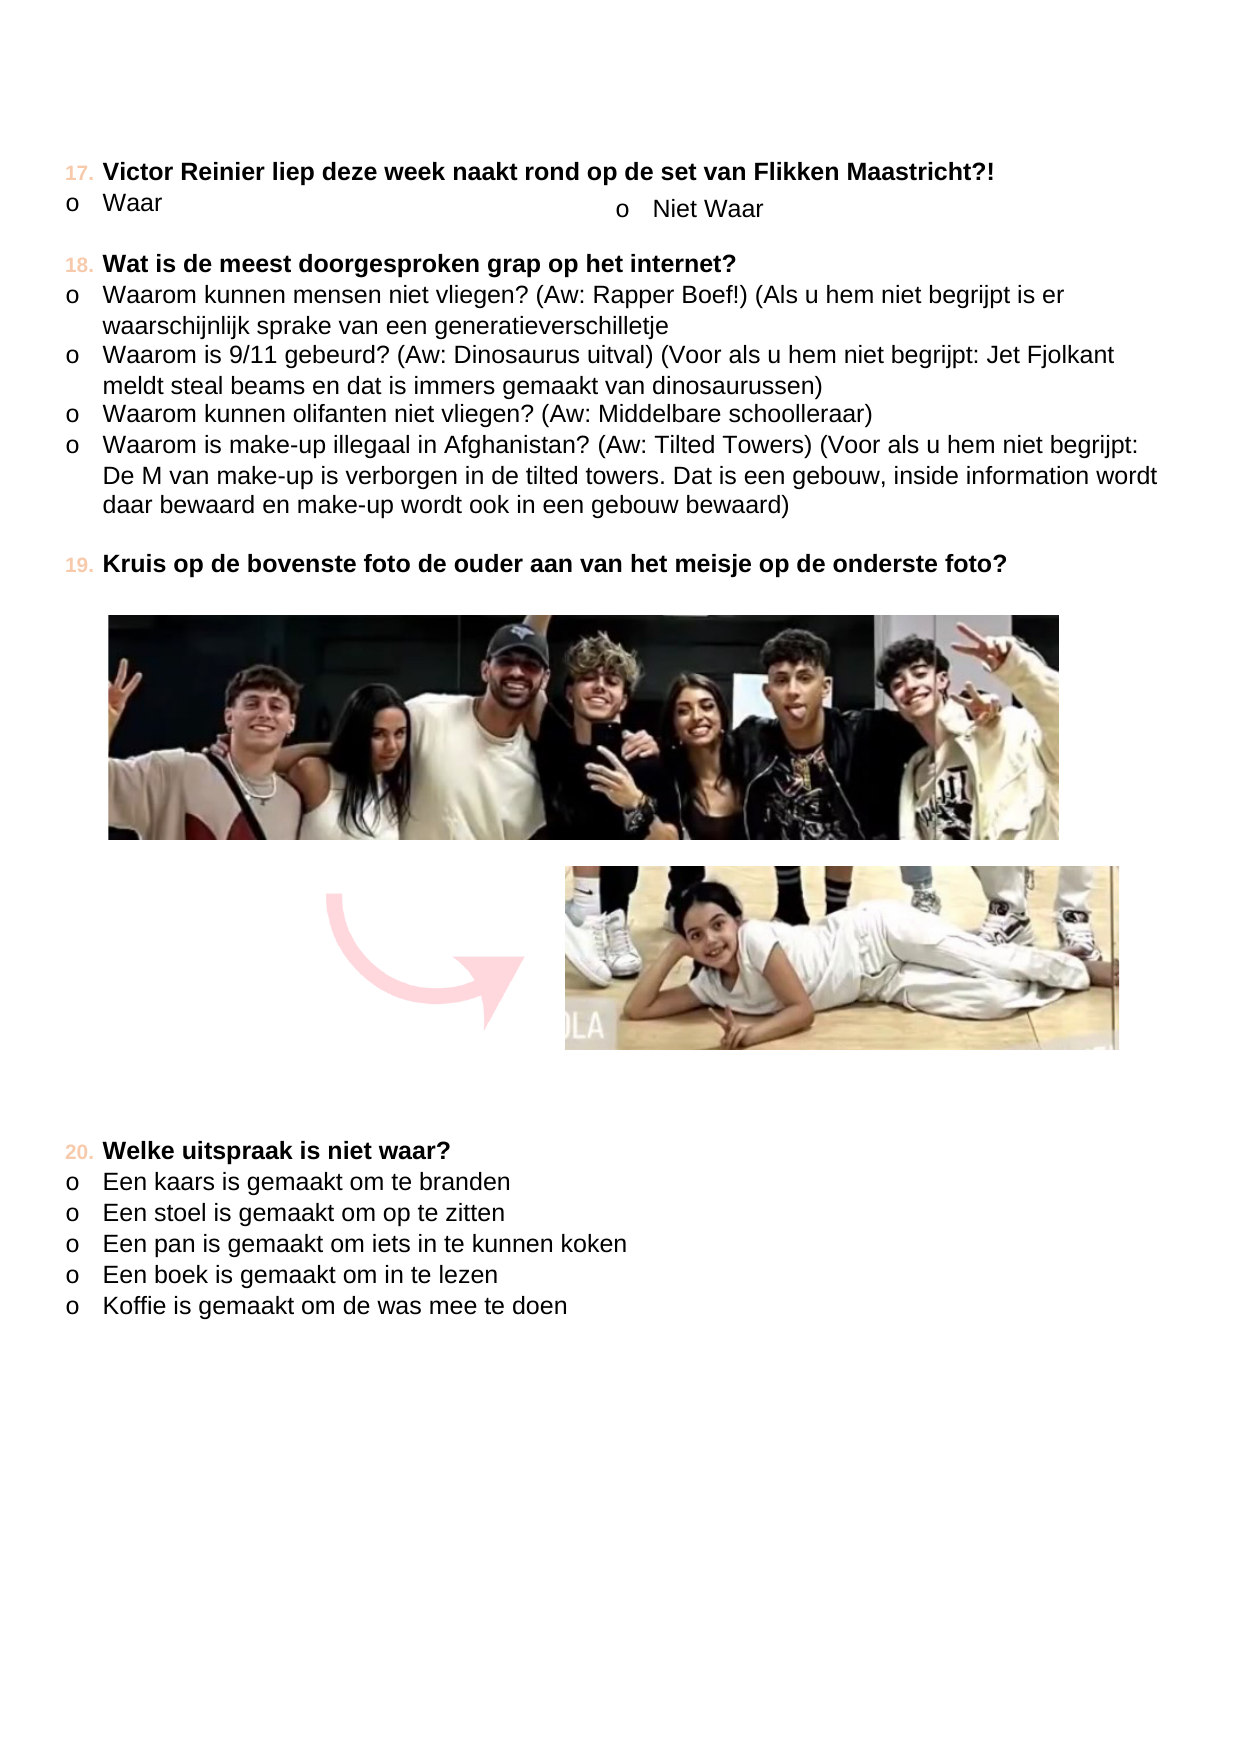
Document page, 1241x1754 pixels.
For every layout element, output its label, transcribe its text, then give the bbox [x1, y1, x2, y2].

list Waarom is 9/11 gebeurd? (Aw: Dinosaurus uitval) (Voor als u hem niet begrijpt: Jet Fjolkant meldt steal beams en dat is immers gemaakt van dinosaurussen) [65, 340, 1175, 399]
list Waarom kunnen mensen niet vliegen? (Aw: Rapper Boef!) (Als u hem niet begrijpt is er waarschijnlijk sprake van een generatieverschilletje [65, 280, 1175, 340]
list Een kaars is gemaakt om te branden [65, 1167, 1175, 1198]
list Waarom is make-up illegaal in Afghanistan? (Aw: Tilted Towers) (Voor als u hem niet begrijpt: De M van make-up is verborgen in de tilted towers. Dat is een gebouw, inside information wordt daar bewaard en make-up wordt ook in een gebouw bewaard) [65, 430, 1175, 519]
list Waar [65, 188, 1175, 218]
list Kruis op de bovenste foto de ouder aan van het meisje op de onderste foto? [65, 549, 1175, 578]
list Koffie is gemaakt om de was mee te doen [65, 1291, 1175, 1322]
list Waarom kunnen olifanten niet vliegen? (Aw: Middelbare schoolleraar) [65, 399, 1175, 430]
picture [565, 866, 1120, 1050]
list Welke uitspraak is niet waar? [65, 1136, 1175, 1165]
list Wat is de meest doorgesproken grap op het internet? [65, 249, 1175, 278]
list Een stoel is gemaakt om op te zitten [65, 1198, 1175, 1229]
list Een boek is gemaakt om in te lezen [65, 1260, 1175, 1291]
picture [108, 615, 1059, 840]
list Een pan is gemaakt om iets in te kunnen koken [65, 1229, 1175, 1260]
list Victor Reinier liep deze week naakt rond op de set van Flikken Maastricht?! [65, 157, 1175, 185]
